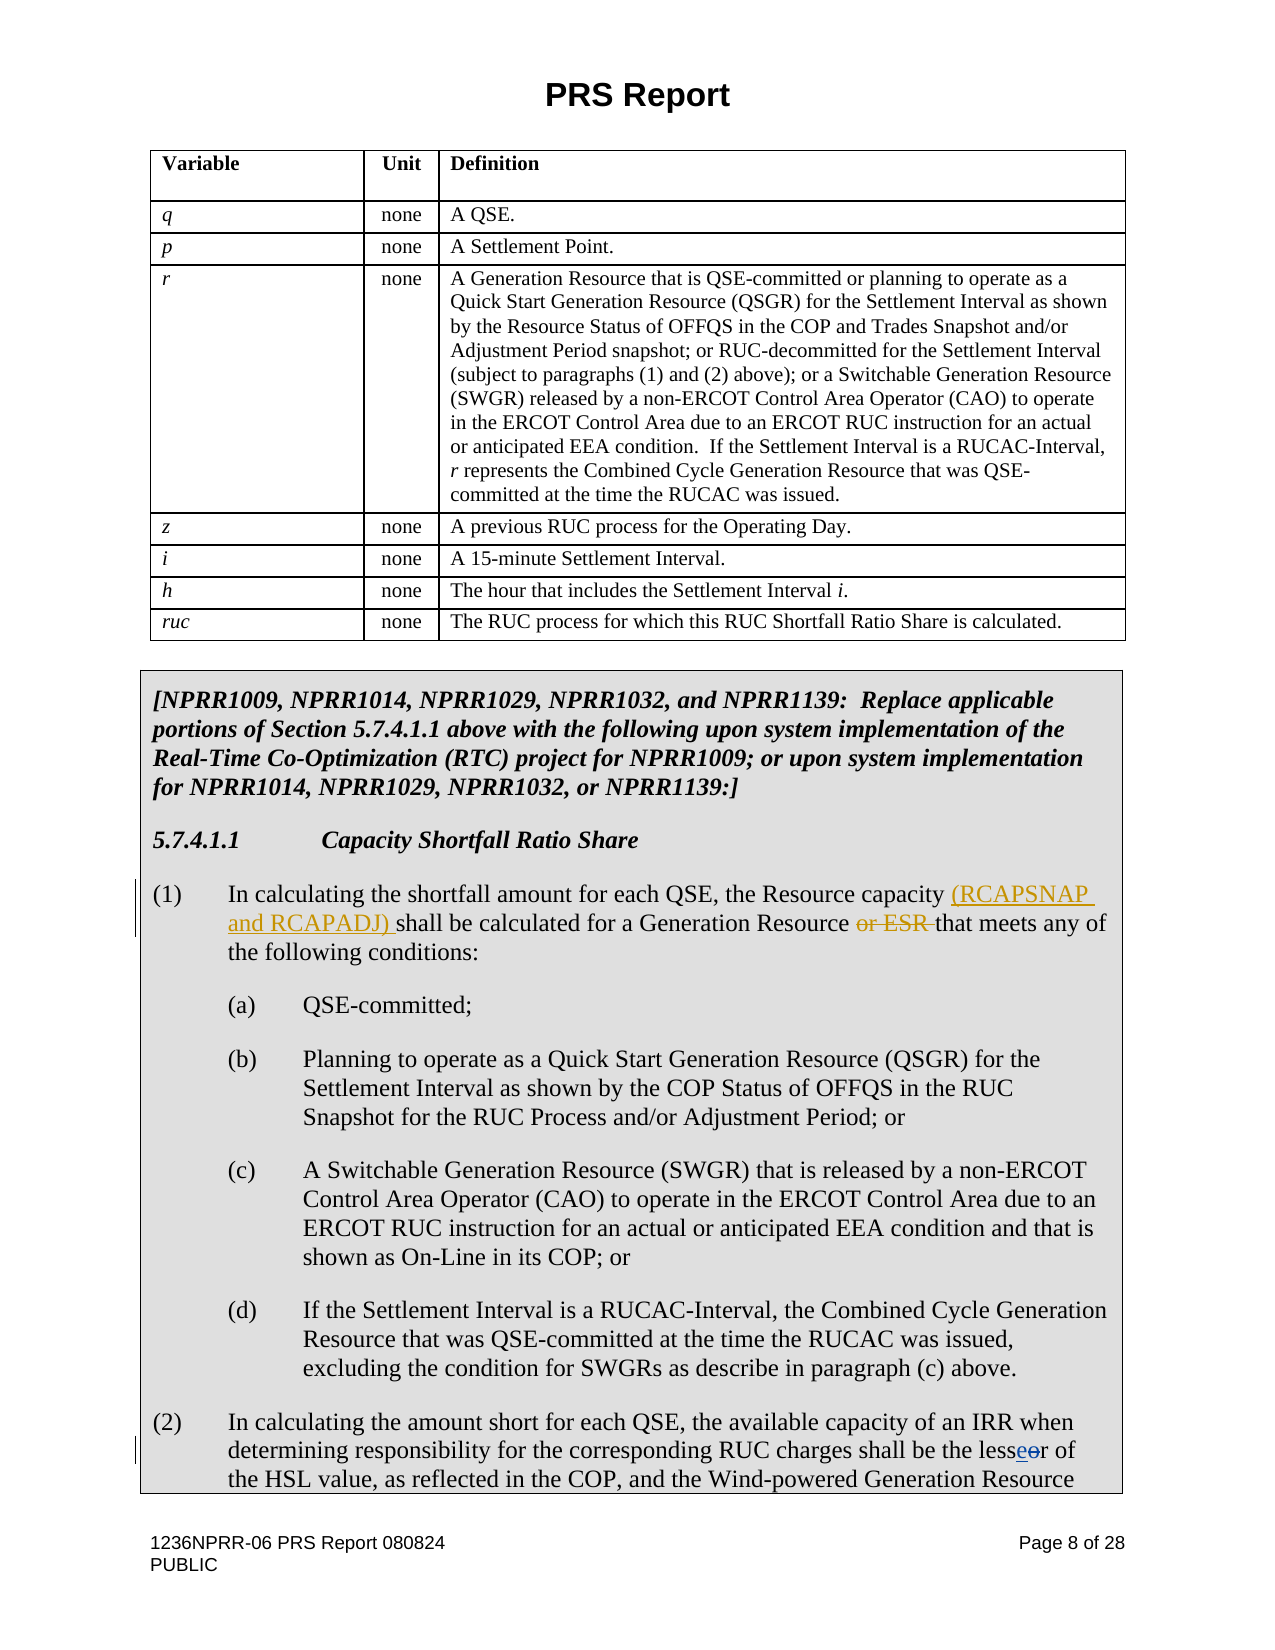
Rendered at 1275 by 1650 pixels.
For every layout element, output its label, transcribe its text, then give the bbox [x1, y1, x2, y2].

table_cell r [151, 266, 363, 512]
table_cell none [365, 266, 438, 512]
table_cell The hour that includes the Settlement Interval i. [440, 578, 1125, 608]
table_cell A Generation Resource that is QSE-committed or planning to operate as a Quick Start Generation Resource (QSGR) for the Settlement Interval as shown by the Resource Status of OFFQS in the COP and Trades Snapshot and/or Adjustment Period snapshot; or RUC-decommitted for the Settlement Interval (subject to paragraphs (1) and (2) above); or a Switchable Generation Resource (SWGR) released by a non-ERCOT Control Area Operator (CAO) to operate in the ERCOT Control Area due to an ERCOT RUC instruction for an actual or anticipated EEA condition. If the Settlement Interval is a RUCAC-Interval, r represents the Combined Cycle Generation Resource that was QSE-committed at the time the RUCAC was issued. [440, 266, 1125, 512]
table_header Definition [440, 151, 1125, 200]
table_cell q [151, 202, 363, 232]
table_cell none [365, 514, 438, 544]
table_header Variable [151, 151, 363, 200]
table_cell The RUC process for which this RUC Shortfall Ratio Share is calculated. [440, 610, 1125, 640]
table_cell none [365, 610, 438, 640]
table_cell z [151, 514, 363, 544]
table_cell i [151, 546, 363, 576]
table_header Unit [365, 151, 438, 200]
table_cell h [151, 578, 363, 608]
table_cell A 15-minute Settlement Interval. [440, 546, 1125, 576]
table_cell p [151, 234, 363, 264]
table_cell A QSE. [440, 202, 1125, 232]
table_cell none [365, 546, 438, 576]
table_cell A Settlement Point. [440, 234, 1125, 264]
table_cell ruc [151, 610, 363, 640]
table_cell A previous RUC process for the Operating Day. [440, 514, 1125, 544]
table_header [141, 671, 1122, 1493]
table_cell none [365, 578, 438, 608]
table_cell none [365, 234, 438, 264]
table_cell none [365, 202, 438, 232]
